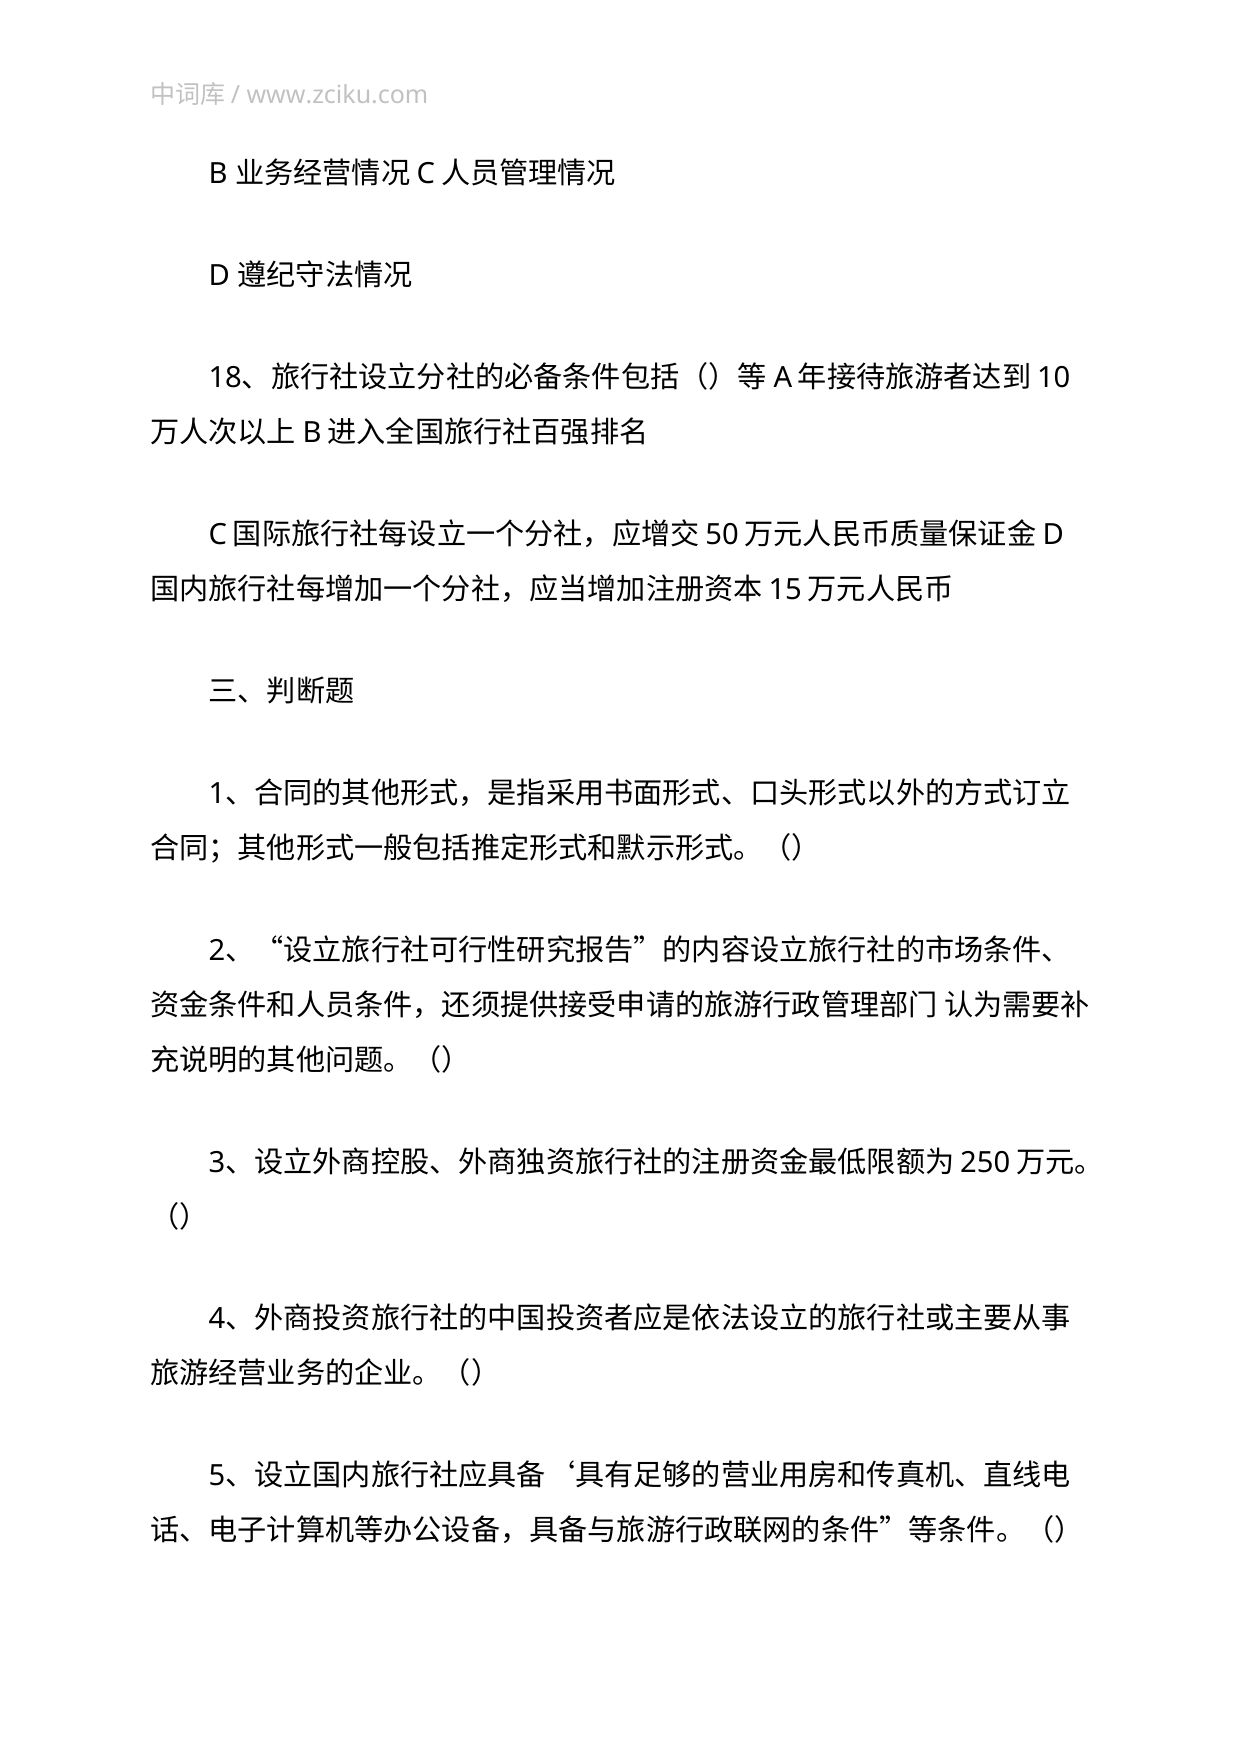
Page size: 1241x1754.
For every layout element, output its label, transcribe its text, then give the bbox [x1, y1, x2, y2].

text 3、设立外商控股、外商独资旅行社的注册资金最低限额为250万元。（） [150, 1138, 1090, 1235]
text 三、判断题 [150, 668, 1090, 710]
text 4、外商投资旅行社的中国投资者应是依法设立的旅行社或主要从事旅游经营业务的企业。（） [150, 1295, 1090, 1392]
text 1、合同的其他形式，是指采用书面形式、口头形式以外的方式订立合同；其他形式一般包括推定形式和默示形式。（） [150, 770, 1090, 867]
text 2、“设立旅行社可行性研究报告”的内容设立旅行社的市场条件、资金条件和人员条件，还须提供接受申请的旅游行政管理部门 认为需要补充说明的其他问题。（） [150, 926, 1090, 1079]
text 5、设立国内旅行社应具备‘具有足够的营业用房和传真机、直线电话、电子计算机等办公设备，具备与旅游行政联网的条件”等条件。（） [150, 1452, 1090, 1549]
text D 遵纪守法情况 [150, 252, 1090, 294]
text 18、旅行社设立分社的必备条件包括（）等 A年接待旅游者达到10万人次以上 B进入全国旅行社百强排名 [150, 354, 1090, 451]
text B 业务经营情况 C人员管理情况 [150, 150, 1090, 192]
text C国际旅行社每设立一个分社，应增交50万元人民币质量保证金 D国内旅行社每增加一个分社，应当增加注册资本15万元人民币 [150, 511, 1090, 608]
